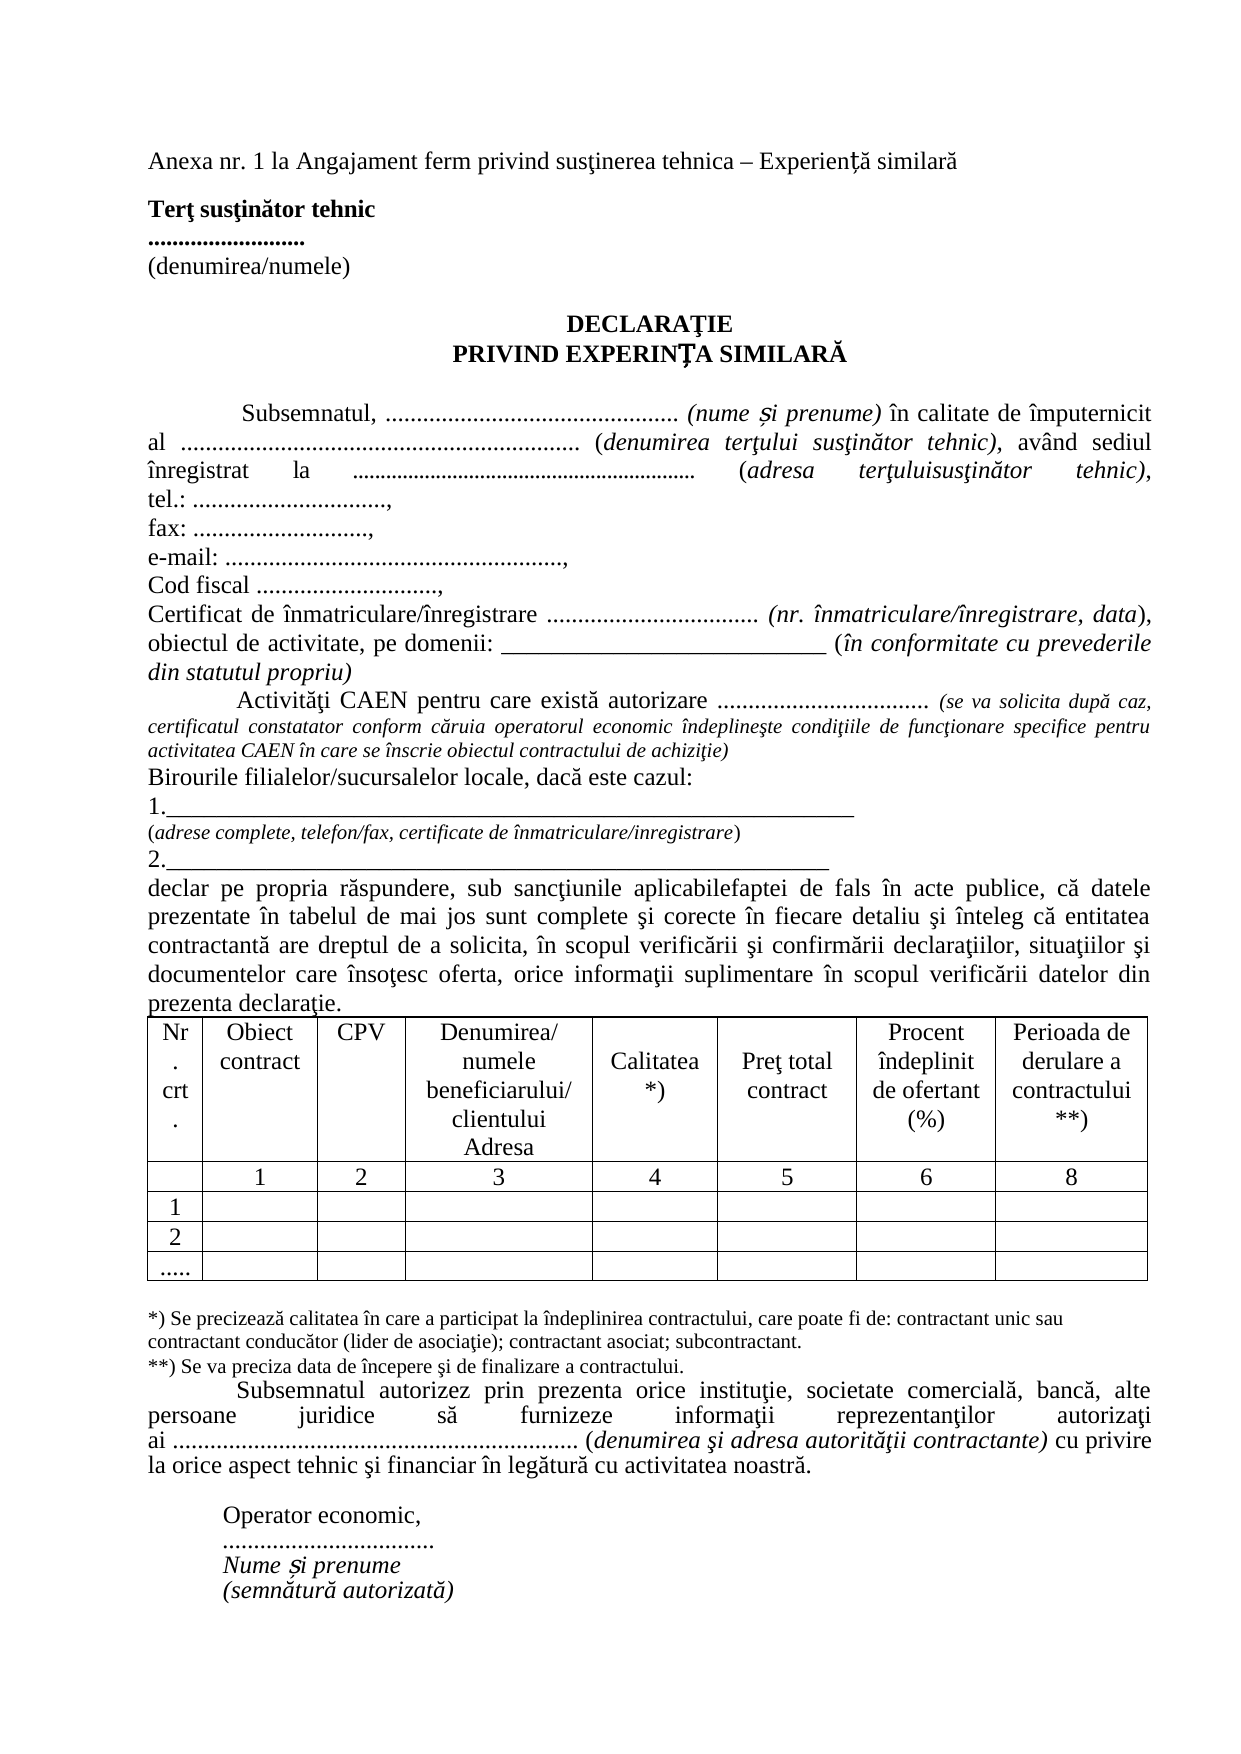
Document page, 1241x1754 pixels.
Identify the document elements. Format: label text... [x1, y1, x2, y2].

table_cell [406, 1252, 592, 1280]
table_cell 6 [857, 1162, 995, 1191]
table_cell [996, 1222, 1147, 1251]
table_cell [318, 1222, 405, 1251]
table_cell [996, 1192, 1147, 1221]
table_header Denumirea/ numele beneficiarului/ clientului Adresa [406, 1018, 592, 1161]
table_cell [148, 1162, 202, 1191]
table_cell [203, 1192, 317, 1221]
table_header CPV [318, 1018, 405, 1161]
text Activităţi CAEN pentru care există autorizare .................................. (se va solicita după caz, certificatul constatator conform căruia operatorul economic îndeplineşte condiţiile de funcţionare specifice pentru activitatea CAEN în care se înscrie obiectul contractului de achiziţie) [148, 685, 1152, 762]
table_cell ..... [148, 1252, 202, 1280]
table_header Nr. crt. [148, 1018, 202, 1161]
table_header Calitatea *) [593, 1018, 717, 1161]
table_cell [593, 1192, 717, 1221]
table_cell [203, 1252, 317, 1280]
text *) Se precizează calitatea în care a participat la îndeplinirea contractului, care poate fi de: contractant unic sau contractant conducător (lider de asociaţie); contractant asociat; subcontractant. [148, 1305, 1152, 1353]
text fax: ............................, [148, 513, 1152, 542]
text Subsemnatul autorizez prin prezenta orice instituţie, societate comercială, bancă, alte persoane juridice să furnizeze informaţii reprezentanţilor autorizaţi ai ................................................................. (denumirea şi adresa autorităţii contractante) cu privire la orice aspect tehnic şi financiar în legătură cu activitatea noastră. [148, 1378, 1152, 1478]
table_cell [593, 1252, 717, 1280]
table_cell 1 [148, 1192, 202, 1221]
text Anexa nr. 1 la Angajament ferm privind susţinerea tehnica – Experiență similară [148, 144, 1152, 175]
table_cell [406, 1222, 592, 1251]
table_cell 2 [318, 1162, 405, 1191]
table_cell 4 [593, 1162, 717, 1191]
table_cell [203, 1222, 317, 1251]
table_cell 3 [406, 1162, 592, 1191]
table_cell 8 [996, 1162, 1147, 1191]
text (denumirea/numele) [148, 251, 1152, 280]
table_cell 1 [203, 1162, 317, 1191]
table_cell [718, 1222, 856, 1251]
table_cell [857, 1222, 995, 1251]
table_cell [718, 1252, 856, 1280]
text DECLARAŢIE [148, 309, 1152, 337]
text e-mail: ......................................................, [148, 542, 1152, 570]
table_header Perioada de derulare a contractului **) [996, 1018, 1147, 1161]
table_header Preţ total contract [718, 1018, 856, 1161]
text Operator economic, [148, 1503, 1152, 1528]
text 1._______________________________________________________ [148, 791, 1152, 820]
text **) Se va preciza data de începere şi de finalizare a contractului. [148, 1353, 1152, 1378]
text Subsemnatul, ............................................... (nume și prenume) în calitate de împuternicit al ................................................................ (denumirea terţului susţinător tehnic), având sediul înregistrat la .............................................................. (adresa terţuluisusţinător tehnic), tel.: ..............................., [148, 396, 1152, 513]
table_header Procent îndeplinit de ofertant (%) [857, 1018, 995, 1161]
text Cod fiscal ............................., [148, 570, 1152, 599]
text declar pe propria răspundere, sub sancţiunile aplicabilefaptei de fals în acte publice, că datele prezentate în tabelul de mai jos sunt complete şi corecte în fiecare detaliu şi înteleg că entitatea contractantă are dreptul de a solicita, în scopul verificării şi confirmării declaraţiilor, situaţiilor şi documentelor care însoţesc oferta, orice informaţii suplimentare în scopul verificării datelor din prezenta declaraţie. [148, 873, 1152, 1016]
table_cell [593, 1222, 717, 1251]
table_cell [318, 1252, 405, 1280]
text PRIVIND EXPERINȚA SIMILARĂ [148, 337, 1152, 368]
text Certificat de înmatriculare/înregistrare .................................. (nr. înmatriculare/înregistrare, data), obiectul de activitate, pe domenii: __________________________ (în conformitate cu prevederile din statutul propriu) [148, 599, 1152, 685]
table_cell [406, 1192, 592, 1221]
table_cell [857, 1192, 995, 1221]
text .................................. [148, 1528, 1152, 1553]
text (adrese complete, telefon/fax, certificate de înmatriculare/inregistrare) [148, 820, 1152, 844]
table_cell [718, 1192, 856, 1221]
table_cell 5 [718, 1162, 856, 1191]
text Birourile filialelor/sucursalelor locale, dacă este cazul: [148, 762, 1152, 791]
table_cell [996, 1252, 1147, 1280]
text (semnătură autorizată) [148, 1578, 1152, 1603]
text .......................... [148, 222, 1152, 251]
table_header Obiect contract [203, 1018, 317, 1161]
text Nume și prenume [148, 1553, 1152, 1578]
table_cell [857, 1252, 995, 1280]
text 2._____________________________________________________ [148, 844, 1152, 873]
text Terţ susţinător tehnic [148, 194, 1152, 222]
table_cell 2 [148, 1222, 202, 1251]
table_cell [318, 1192, 405, 1221]
